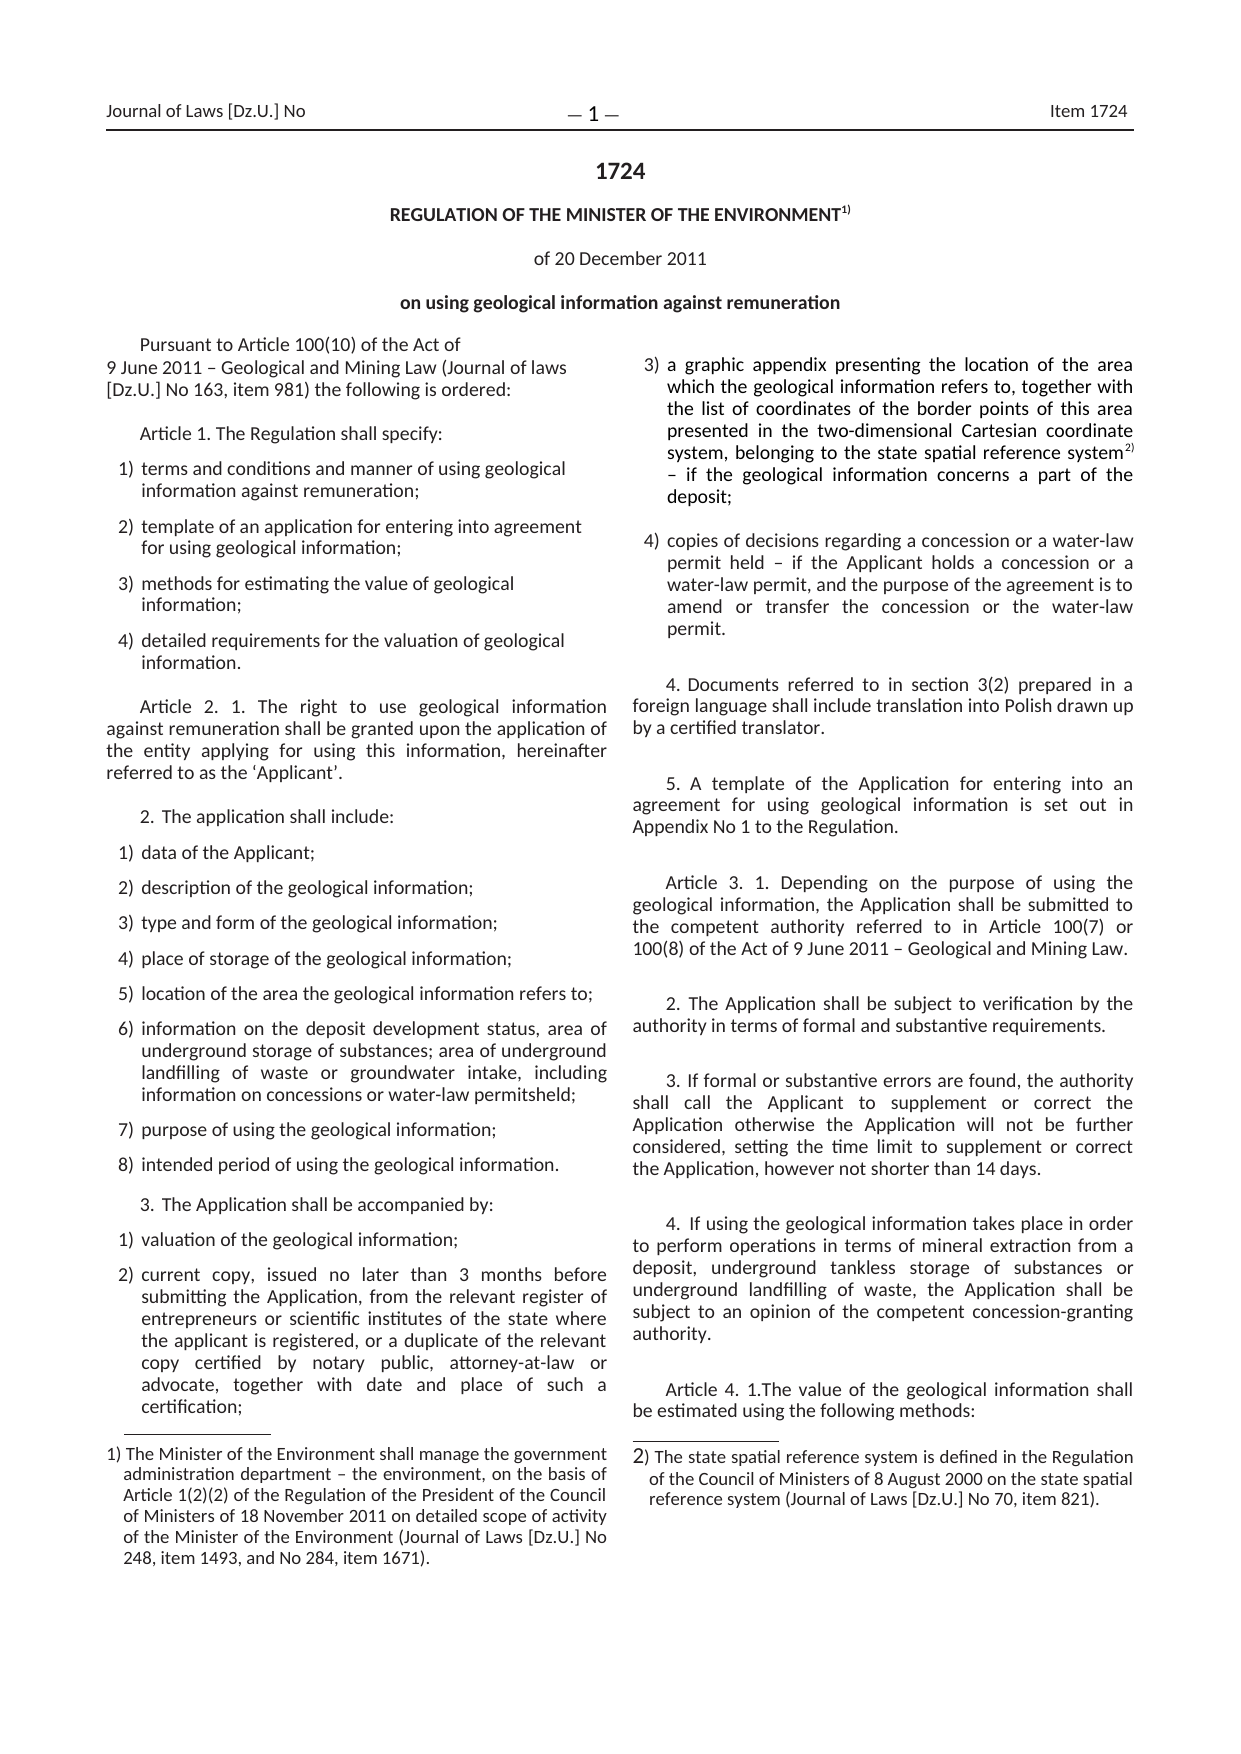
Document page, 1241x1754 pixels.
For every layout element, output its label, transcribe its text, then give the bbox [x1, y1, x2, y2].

list information on the deposit development status, area of underground storage of substances; area of underground landfilling of waste or groundwater intake, including information on concessions or water-law permitsheld; [118, 1018, 608, 1106]
text Article 4. 1.The value of the geological information shall be estimated using the following methods: [632, 1378, 1134, 1422]
list data of the Applicant; [118, 840, 612, 864]
text Article 1. The Regulation shall specify: [139, 421, 612, 445]
text 1724 [196, 155, 1044, 186]
list purpose of using the geological information; [118, 1117, 612, 1141]
list Documents referred to in section 3(2) prepared in a foreign language shall include translation into Polish drawn up by a certified translator. [632, 673, 1134, 740]
text 2) The state spatial reference system is defined in the Regulation of the Council of Ministers of 8 August 2000 on the state spatial reference system (Journal of Laws [Dz.U.] No 70, item 821). [632, 1443, 1134, 1511]
list type and form of the geological information; [118, 910, 612, 934]
text Pursuant to Article 100(10) of the Act of [139, 333, 612, 356]
list place of storage of the geological information; [118, 946, 612, 970]
text Article 3. 1. Depending on the purpose of using the geological information, the Application shall be submitted to the competent authority referred to in Article 100(7) or 100(8) of the Act of 9 June 2011 – Geological and Mining Law. [632, 872, 1134, 960]
subtitle REGULATION OF THE MINISTER OF THE ENVIRONMENT1) [196, 202, 1044, 227]
list intended period of using the geological information. [118, 1154, 608, 1176]
list a graphic appendix presenting the location of the area which the geological information refers to, together with the list of coordinates of the border points of this area presented in the two-dimensional Cartesian coordinate system, belonging to the state spatial reference system2) – if the geological information concerns a part of the deposit; [644, 354, 1134, 509]
list current copy, issued no later than 3 months before submitting the Application, from the relevant register of entrepreneurs or scientific institutes of the state where the applicant is registered, or a duplicate of the relevant copy certified by notary public, attorney-at-law or advocate, together with date and place of such a certification; [118, 1264, 608, 1419]
list detailed requirements for the valuation of geological information. [118, 630, 608, 674]
text of 20 December 2011 [196, 246, 1044, 270]
list The Application shall be accompanied by: [139, 1192, 612, 1216]
list location of the area the geological information refers to; [118, 983, 608, 1004]
list A template of the Application for entering into an agreement for using geological information is set out in Appendix No 1 to the Regulation. [632, 773, 1134, 839]
text 9 June 2011 – Geological and Mining Law (Journal of laws [Dz.U.] No 163, item 981) the following is ordered: [106, 357, 607, 401]
list If using the geological information takes place in order to perform operations in terms of mineral extraction from a deposit, underground tankless storage of substances or underground landfilling of waste, the Application shall be subject to an opinion of the competent concession-granting authority. [632, 1213, 1134, 1346]
list template of an application for entering into agreement for using geological information; [118, 516, 608, 559]
list The Application shall be subject to verification by the authority in terms of formal and substantive requirements. [632, 993, 1134, 1037]
list valuation of the geological information; [118, 1227, 612, 1252]
list methods for estimating the value of geological information; [118, 573, 608, 617]
text 1) The Minister of the Environment shall manage the government administration department – the environment, on the basis of Article 1(2)(2) of the Regulation of the President of the Council of Ministers of 18 November 2011 on detailed scope of activity of the Minister of the Environment (Journal of Laws [Dz.U.] No 248, item 1493, and No 284, item 1671). [106, 1443, 608, 1569]
list If formal or substantive errors are found, the authority shall call the Applicant to supplement or correct the Application otherwise the Application will not be further considered, setting the time limit to supplement or correct the Application, however not shorter than 14 days. [632, 1070, 1134, 1181]
list description of the geological information; [118, 875, 612, 899]
list The application shall include: [139, 805, 612, 829]
list terms and conditions and manner of using geological information against remuneration; [118, 458, 608, 502]
list copies of decisions regarding a concession or a water-law permit held – if the Applicant holds a concession or a water-law permit, and the purpose of the agreement is to amend or transfer the concession or the water-law permit. [644, 530, 1134, 641]
subtitle on using geological information against remuneration [196, 290, 1044, 314]
text Article 2. 1. The right to use geological information against remuneration shall be granted upon the application of the entity applying for using this information, hereinafter referred to as the ‘Applicant’. [106, 696, 608, 784]
